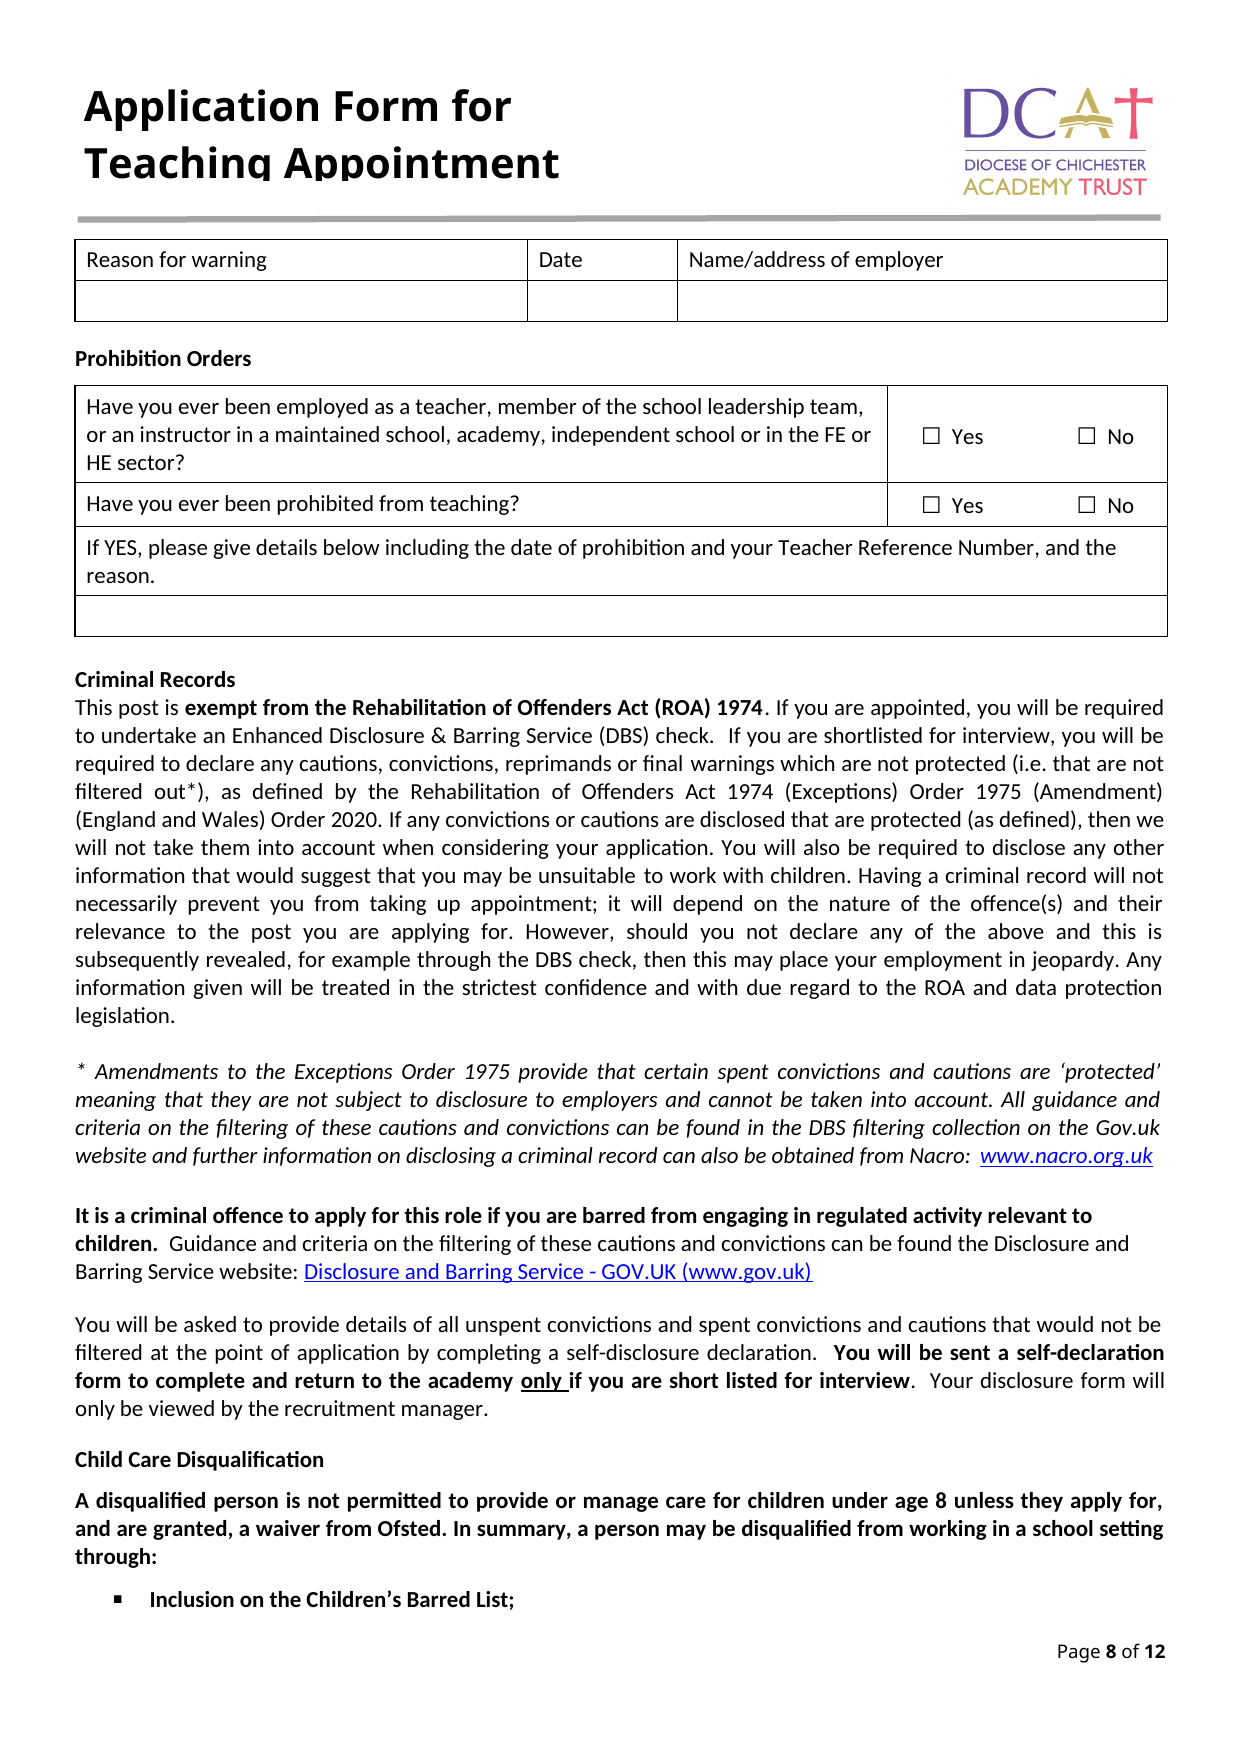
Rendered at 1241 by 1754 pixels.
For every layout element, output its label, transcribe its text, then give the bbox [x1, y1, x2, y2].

text A disqualified person is not permitted to provide or manage care for children under age 8 unless they apply for, and are granted, a waiver from Ofsted. In summary, a person may be disqualified from working in a school setting through: [75, 1486, 1165, 1570]
text * Amendments to the Exceptions Order 1975 provide that certain spent convictions and cautions are ‘protected’ meaning that they are not subject to disclosure to employers and cannot be taken into account. All guidance and criteria on the filtering of these cautions and convictions can be found in the DBS filtering collection on the Gov.uk website and further information on disclosing a criminal record can also be obtained from Nacro: www.nacro.org.uk [75, 1057, 1165, 1169]
text This post is exempt from the Rehabilitation of Offenders Act (ROA) 1974. If you are appointed, you will be required to undertake an Enhanced Disclosure & Barring Service (DBS) check. If you are shortlisted for interview, you will be required to declare any cautions, convictions, reprimands or final warnings which are not protected (i.e. that are not filtered out*), as defined by the Rehabilitation of Offenders Act 1974 (Exceptions) Order 1975 (Amendment) (England and Wales) Order 2020. If any convictions or cautions are disclosed that are protected (as defined), then we will not take them into account when considering your application. You will also be required to disclose any other information that would suggest that you may be unsuitable to work with children. Having a criminal record will not necessarily prevent you from taking up appointment; it will depend on the nature of the offence(s) and their relevance to the post you are applying for. However, should you not declare any of the above and this is subsequently revealed, for example through the DBS check, then this may place your employment in jeopardy. Any information given will be treated in the strictest confidence and with due regard to the ROA and data protection legislation. [75, 693, 1165, 1029]
table_cell If YES, please give details below including the date of prohibition and your Teacher Reference Number, and the reason. [76, 527, 1167, 595]
table_cell Date [528, 240, 677, 279]
table_cell [76, 281, 527, 321]
table_cell [76, 596, 1167, 636]
text You will be asked to provide details of all unspent convictions and spent convictions and cautions that would not be filtered at the point of application by completing a self-disclosure declaration. You will be sent a self-declaration form to complete and return to the academy only if you are short listed for interview. Your disclosure form will only be viewed by the recruitment manager. [75, 1310, 1165, 1422]
table_cell [678, 281, 1167, 321]
text Child Care Disqualification [75, 1445, 1165, 1473]
table_cell Name/address of employer [678, 240, 1167, 279]
text It is a criminal offence to apply for this role if you are barred from engaging in regulated activity relevant to children. Guidance and criteria on the filtering of these cautions and convictions can be found the Disclosure and Barring Service website: Disclosure and Barring Service - GOV.UK (www.gov.uk) [75, 1201, 1165, 1285]
table_cell Reason for warning [76, 240, 527, 279]
table_header Yes No [888, 386, 1167, 482]
table_cell Yes No [888, 483, 1167, 526]
list Inclusion on the Children’s Barred List; [112, 1585, 1165, 1613]
table_cell Have you ever been prohibited from teaching? [76, 483, 887, 526]
table_header Have you ever been employed as a teacher, member of the school leadership team, or an instructor in a maintained school, academy, independent school or in the FE or HE sector? [76, 386, 887, 482]
table_cell [528, 281, 677, 321]
picture [944, 72, 1166, 211]
subtitle Prohibition Orders [75, 344, 1165, 372]
subtitle Criminal Records [75, 665, 1165, 693]
